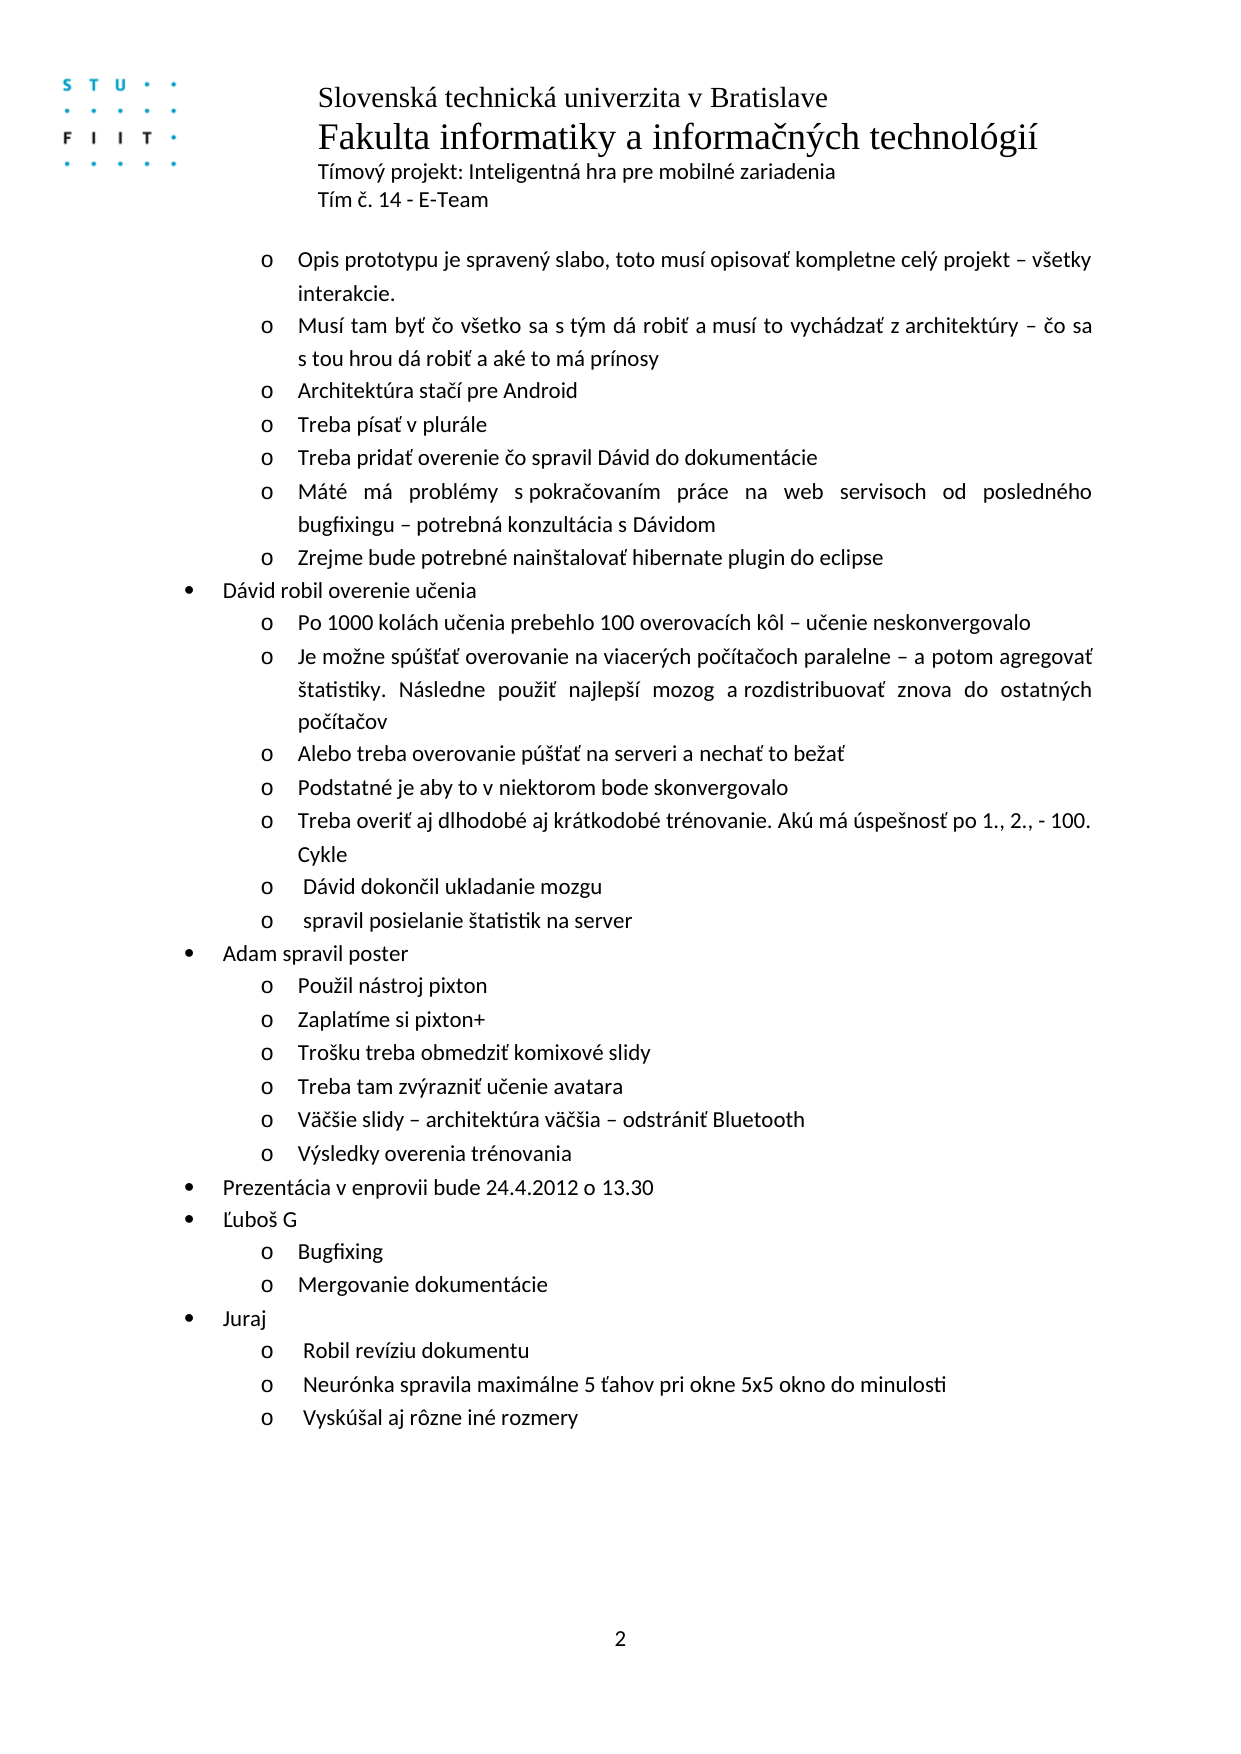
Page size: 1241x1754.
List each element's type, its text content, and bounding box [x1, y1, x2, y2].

list Je možne spúšťať overovanie na viacerých počítačoch paralelne – a potom agregovať štatistiky. Následne použiť najlepší mozog a rozdistribuovať znova do ostatných počítačov [260, 642, 1093, 735]
list Trošku treba obmedziť komixové slidy [260, 1038, 1093, 1068]
list Architektúra stačí pre Android [260, 376, 1093, 406]
list Robil revíziu dokumentu [260, 1336, 1093, 1366]
list Treba pridať overenie čo spravil Dávid do dokumentácie [260, 443, 1093, 473]
list Ľuboš G [185, 1205, 1093, 1233]
list Opis prototypu je spravený slabo, toto musí opisovať kompletne celý projekt – všetky interakcie. [260, 148, 1093, 307]
list spravil posielanie štatistik na server [260, 906, 1093, 935]
list Alebo treba overovanie púšťať na serveri a nechať to bežať [260, 739, 1093, 769]
list Dávid dokončil ukladanie mozgu [260, 872, 1093, 901]
list Musí tam byť čo všetko sa s tým dá robiť a musí to vychádzať z architektúry – čo sa s tou hrou dá robiť a aké to má prínosy [260, 311, 1093, 372]
list Máté má problémy s pokračovaním práce na web servisoch od posledného bugfixingu – potrebná konzultácia s Dávidom [260, 477, 1093, 538]
list Vyskúšal aj rôzne iné rozmery [260, 1403, 1093, 1433]
list Výsledky overenia trénovania [260, 1139, 1093, 1168]
list Väčšie slidy – architektúra väčšia – odstrániť Bluetooth [260, 1106, 1093, 1135]
list Bugfixing [260, 1237, 1093, 1266]
list Treba overiť aj dlhodobé aj krátkodobé trénovanie. Akú má úspešnosť po 1., 2., - 100. Cykle [260, 807, 1093, 868]
picture [25, 54, 214, 191]
list Treba tam zvýrazniť učenie avatara [260, 1072, 1093, 1101]
list Mergovanie dokumentácie [260, 1271, 1093, 1300]
list Podstatné je aby to v niektorom bode skonvergovalo [260, 773, 1093, 802]
list Zrejme bude potrebné nainštalovať hibernate plugin do eclipse [260, 543, 1093, 572]
list Zaplatíme si pixton+ [260, 1005, 1093, 1034]
list Použil nástroj pixton [260, 971, 1093, 1001]
list Neurónka spravila maximálne 5 ťahov pri okne 5x5 okno do minulosti [260, 1370, 1093, 1399]
list Po 1000 kolách učenia prebehlo 100 overovacích kôl – učenie neskonvergovalo [260, 608, 1093, 637]
list Treba písať v plurále [260, 410, 1093, 439]
list Juraj [185, 1304, 1093, 1332]
list Prezentácia v enprovii bude 24.4.2012 o 13.30 [185, 1173, 1093, 1201]
list Adam spravil poster [185, 939, 1093, 967]
list Dávid robil overenie učenia [185, 576, 1093, 604]
